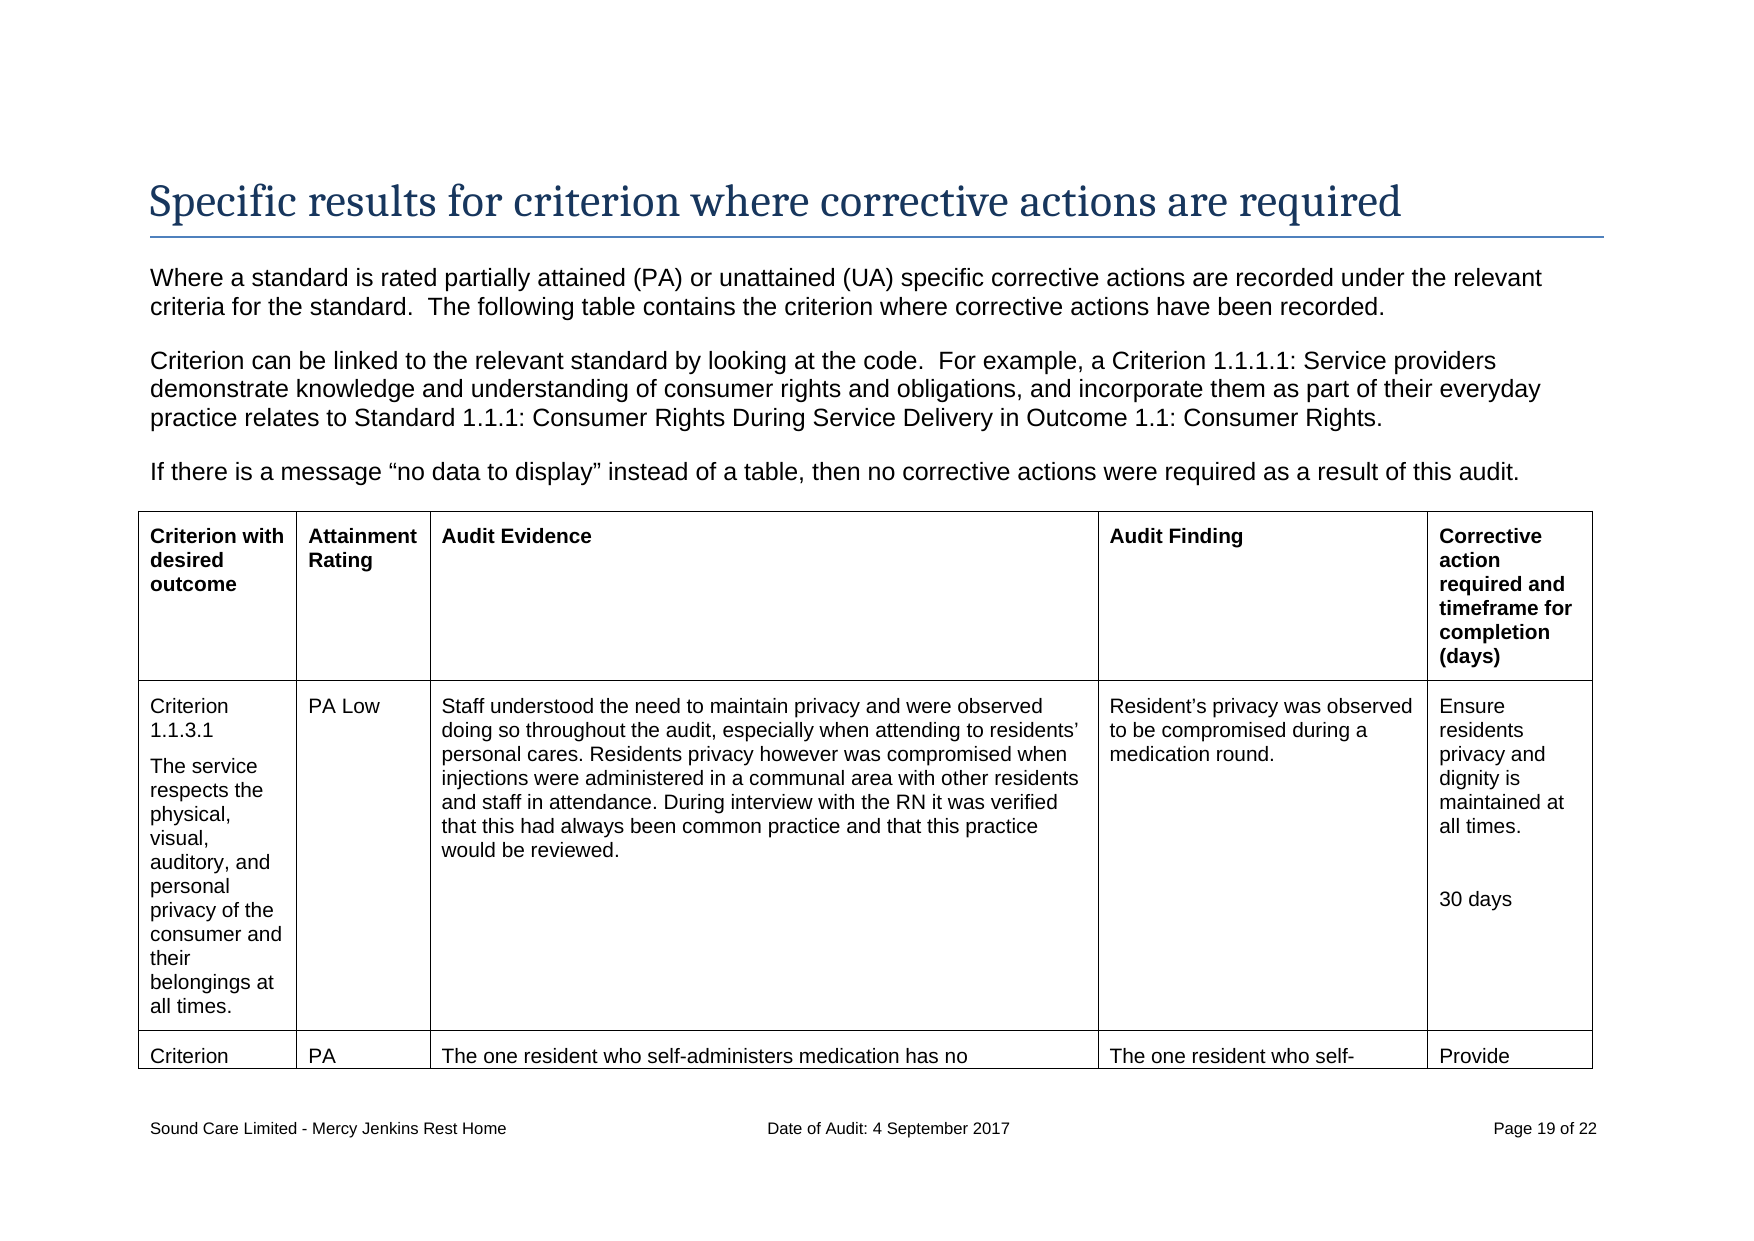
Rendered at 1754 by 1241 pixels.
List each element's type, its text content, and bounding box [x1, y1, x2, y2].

table_header Criterion with desired outcome [139, 512, 296, 680]
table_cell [1428, 1031, 1592, 1068]
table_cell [139, 1031, 296, 1068]
table_header Audit Finding [1099, 512, 1427, 680]
table_header Corrective action required and timeframe for completion (days) [1428, 512, 1592, 680]
table_cell PA Low [297, 681, 430, 1030]
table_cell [431, 1031, 1098, 1068]
table_cell Staff understood the need to maintain privacy and were observed doing so throughout the audit, especially when attending to residents’ personal cares. Residents privacy however was compromised when injections were administered in a communal area with other residents and staff in attendance. During interview with the RN it was verified that this had always been common practice and that this practice would be reviewed. [431, 681, 1098, 1030]
table_cell PA Moderate [297, 1031, 430, 1068]
table_cell Resident’s privacy was observed to be compromised during a medication round. [1099, 681, 1427, 1030]
table_cell Criterion 1.1.3.1 The service respects the physical, visual, auditory, and personal privacy of the consumer and their belongings at all times. [139, 681, 296, 1030]
text If there is a message “no data to display” instead of a table, then no corrective actions were required as a result of this audit. [150, 457, 1604, 486]
table_header Attainment Rating [297, 512, 430, 680]
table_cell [1099, 1031, 1427, 1068]
text Criterion can be linked to the relevant standard by looking at the code. For example, a Criterion 1.1.1.1: Service providers demonstrate knowledge and understanding of consumer rights and obligations, and incorporate them as part of their everyday practice relates to Standard 1.1.1: Consumer Rights During Service Delivery in Outcome 1.1: Consumer Rights. [150, 346, 1604, 432]
text Where a standard is rated partially attained (PA) or unattained (UA) specific corrective actions are recorded under the relevant criteria for the standard. The following table contains the criterion where corrective actions have been recorded. [150, 263, 1604, 321]
table_header Audit Evidence [431, 512, 1098, 680]
subtitle Specific results for criterion where corrective actions are required [150, 175, 1604, 236]
table_cell Ensure residents privacy and dignity is maintained at all times. 30 days [1428, 681, 1592, 1030]
